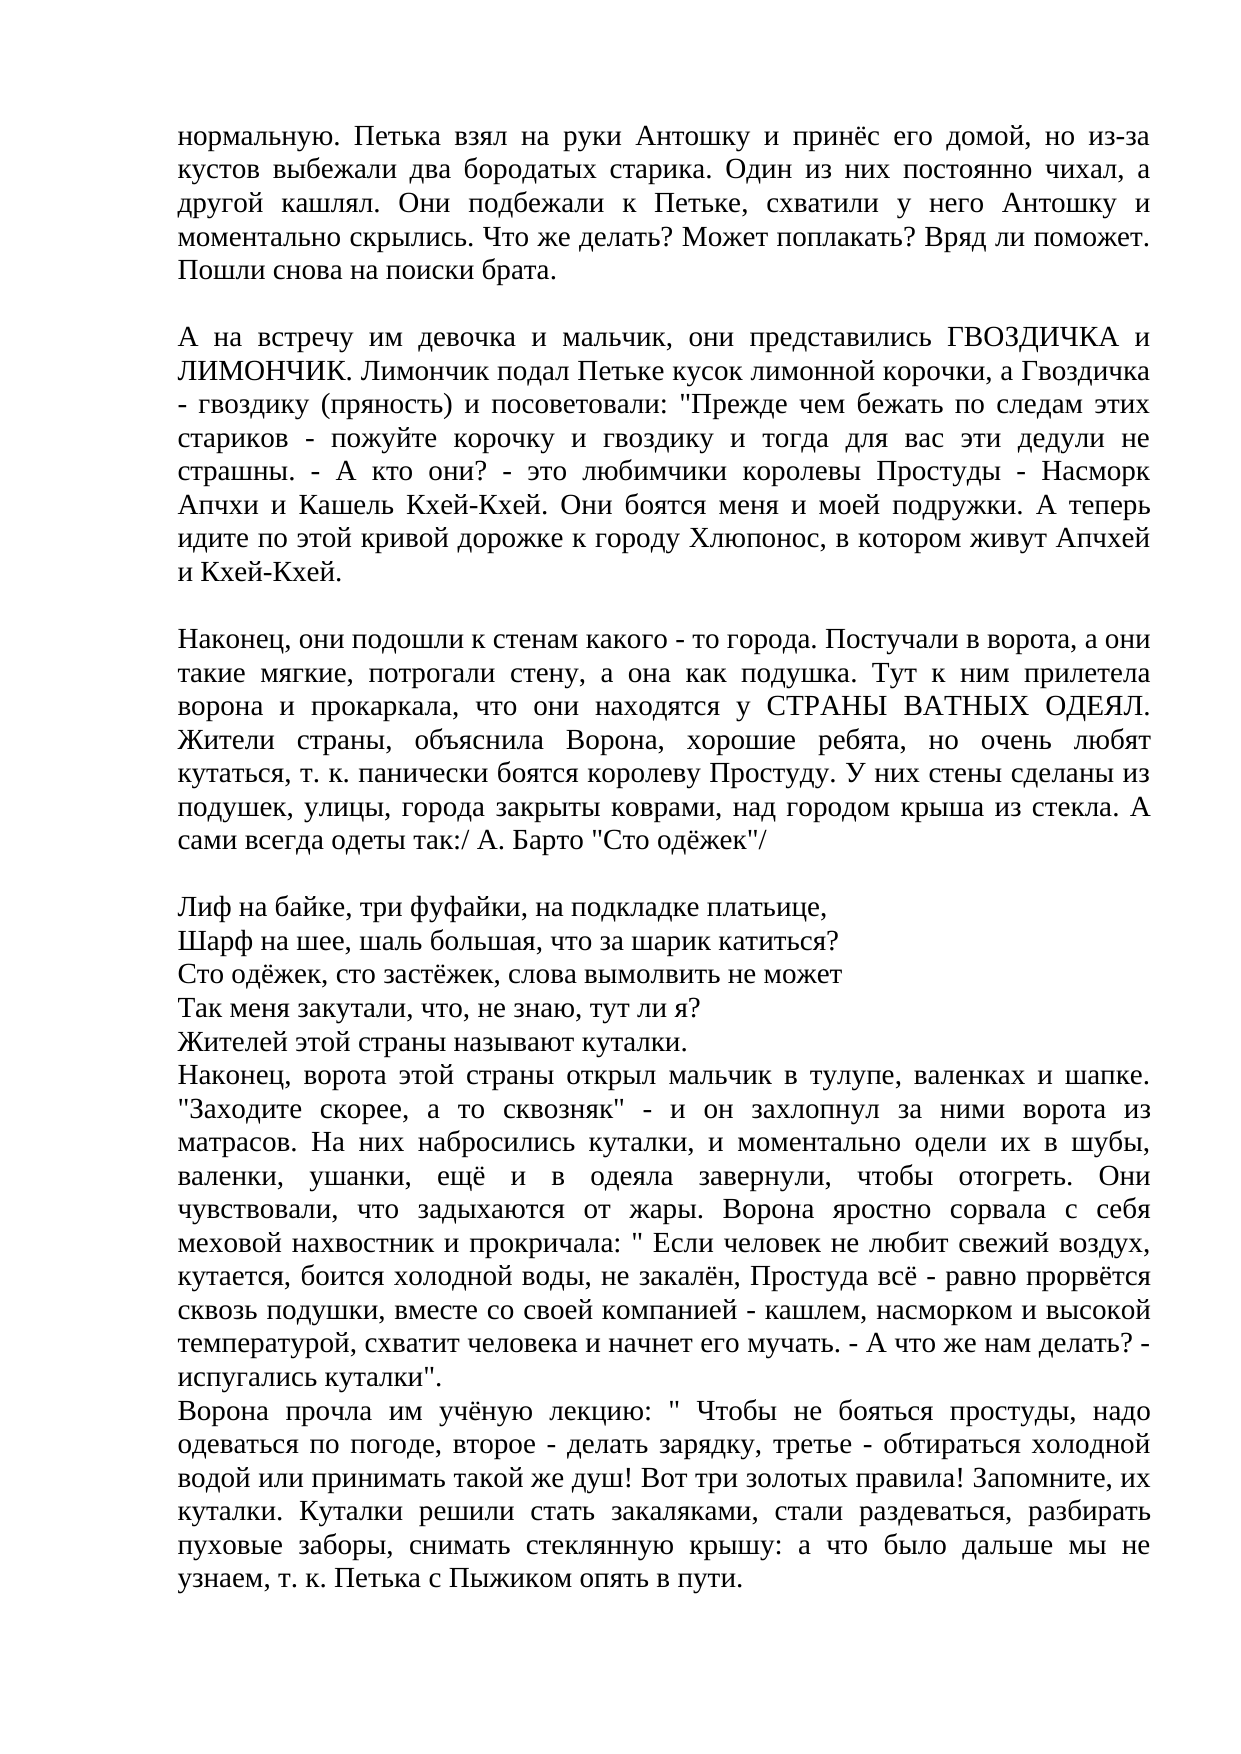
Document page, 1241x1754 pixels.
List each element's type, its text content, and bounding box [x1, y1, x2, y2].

text Лиф на байке, три фуфайки, на подкладке платьице, [177, 889, 1152, 923]
text Ворона прочла им учёную лекцию: " Чтобы не бояться простуды, надо одеваться по погоде, второе - делать зарядку, третье - обтираться холодной водой или принимать такой же душ! Вот три золотых правила! Запомните, их куталки. Куталки решили стать закаляками, стали раздеваться, разбирать пуховые заборы, снимать стеклянную крышу: а что было дальше мы не узнаем, т. к. Петька с Пыжиком опять в пути. [177, 1393, 1152, 1594]
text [177, 118, 1152, 286]
text Шарф на шее, шаль большая, что за шарик катиться? [177, 923, 1152, 957]
text Наконец, они подошли к стенам какого - то города. Постучали в ворота, а они такие мягкие, потрогали стену, а она как подушка. Тут к ним прилетела ворона и прокаркала, что они находятся у СТРАНЫ ВАТНЫХ ОДЕЯЛ. Жители страны, объяснила Ворона, хорошие ребята, но очень любят кутаться, т. к. панически боятся королеву Простуду. У них стены сделаны из подушек, улицы, города закрыты коврами, над городом крыша из стекла. А сами всегда одеты так:/ А. Барто "Сто одёжек"/ [177, 621, 1152, 856]
text Сто одёжек, сто застёжек, слова вымолвить не может [177, 957, 1152, 990]
text Наконец, ворота этой страны открыл мальчик в тулупе, валенках и шапке. "Заходите скорее, а то сквозняк" - и он захлопнул за ними ворота из матрасов. На них набросились куталки, и моментально одели их в шубы, валенки, ушанки, ещё и в одеяла завернули, чтобы отогреть. Они чувствовали, что задыхаются от жары. Ворона яростно сорвала с себя меховой нахвостник и прокричала: " Если человек не любит свежий воздух, кутается, боится холодной воды, не закалён, Простуда всё - равно прорвётся сквозь подушки, вместе со своей компанией - кашлем, насморком и высокой температурой, схватит человека и начнет его мучать. - А что же нам делать? - испугались куталки". [177, 1057, 1152, 1393]
text Жителей этой страны называют куталки. [177, 1024, 1152, 1057]
text А на встречу им девочка и мальчик, они представились ГВОЗДИЧКА и ЛИМОНЧИК. Лимончик подал Петьке кусок лимонной корочки, а Гвоздичка - гвоздику (пряность) и посоветовали: "Прежде чем бежать по следам этих стариков - пожуйте корочку и гвоздику и тогда для вас эти дедули не страшны. - А кто они? - это любимчики королевы Простуды - Насморк Апчхи и Кашель Кхей-Кхей. Они боятся меня и моей подружки. А теперь идите по этой кривой дорожке к городу Хлюпонос, в котором живут Апчхей и Кхей-Кхей. [177, 319, 1152, 588]
text Так меня закутали, что, не знаю, тут ли я? [177, 990, 1152, 1024]
